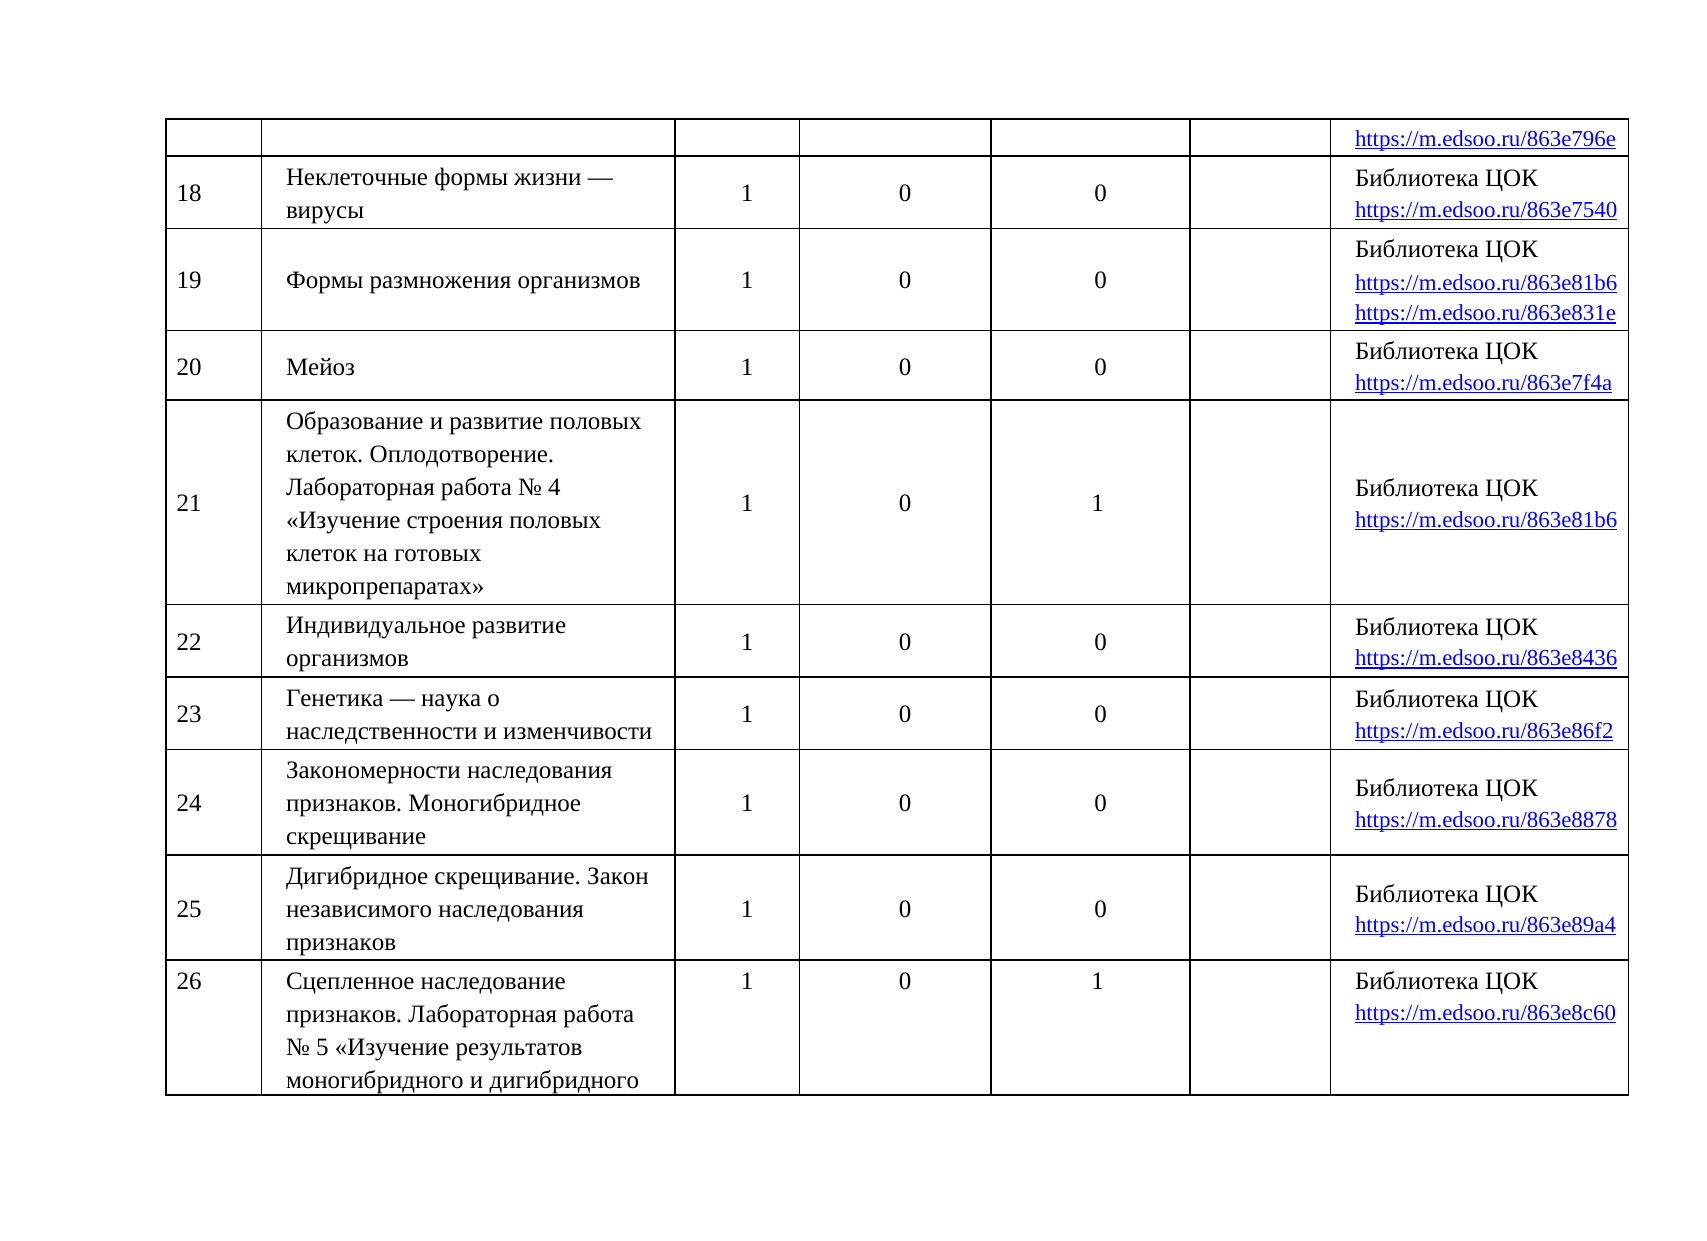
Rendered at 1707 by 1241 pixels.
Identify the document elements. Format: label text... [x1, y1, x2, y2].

table_cell 1 [676, 331, 799, 399]
table_cell 1 [992, 961, 1189, 1094]
table_cell Генетика — наука о наследственности и изменчивости [262, 678, 674, 748]
table_cell 0 [992, 120, 1189, 155]
table_cell 0 [800, 961, 990, 1094]
table_cell Индивидуальное развитие организмов [262, 605, 674, 676]
table_cell 0 [800, 331, 990, 399]
table_cell Закономерности наследования признаков. Моногибридное скрещивание [262, 750, 674, 854]
table_cell 0 [992, 229, 1189, 330]
table_cell 0 [800, 229, 990, 330]
table_cell 0 [992, 678, 1189, 748]
table_cell 0 [992, 750, 1189, 854]
table_cell 1 [676, 229, 799, 330]
table_cell 1 [676, 856, 799, 959]
table_cell 18 [167, 157, 261, 227]
table_cell 20 [167, 331, 261, 399]
table_cell Библиотека ЦОК https://m.edsoo.ru/863e8436 [1331, 605, 1628, 676]
table_cell 1 [992, 401, 1189, 604]
table_cell 1 [676, 605, 799, 676]
table_cell 0 [800, 605, 990, 676]
table_cell 0 [800, 401, 990, 604]
table_cell 0 [800, 750, 990, 854]
table_cell [1191, 750, 1330, 854]
table_cell 0 [800, 120, 990, 155]
table_cell [1191, 120, 1330, 155]
table_cell 21 [167, 401, 261, 604]
table_cell [1191, 961, 1330, 1094]
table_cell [262, 961, 674, 1094]
table_cell 0 [800, 856, 990, 959]
table_cell Неклеточные формы жизни — вирусы [262, 157, 674, 227]
table_cell 1 [676, 750, 799, 854]
table_cell 24 [167, 750, 261, 854]
table_cell 1 [676, 401, 799, 604]
table_cell 23 [167, 678, 261, 748]
table_cell 1 [676, 157, 799, 227]
table_cell Образование и развитие половых клеток. Оплодотворение. Лабораторная работа № 4 «Изучение строения половых клеток на готовых микропрепаратах» [262, 401, 674, 604]
table_cell 0 [800, 678, 990, 748]
table_cell Библиотека ЦОК https://m.edsoo.ru/863e7540 [1331, 157, 1628, 227]
table_cell [1191, 331, 1330, 399]
table_cell [1191, 678, 1330, 748]
table_cell 22 [167, 605, 261, 676]
table_cell [1191, 856, 1330, 959]
table_cell [1191, 605, 1330, 676]
table_cell 25 [167, 856, 261, 959]
table_cell [1191, 157, 1330, 227]
table_cell Библиотека ЦОК https://m.edsoo.ru/863e81b6 [1331, 401, 1628, 604]
table_cell Библиотека ЦОК https://m.edsoo.ru/863e7f4a [1331, 331, 1628, 399]
table_cell Дигибридное скрещивание. Закон независимого наследования признаков [262, 856, 674, 959]
table_cell 26 [167, 961, 261, 1094]
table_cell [1331, 120, 1628, 155]
table_cell 1 [676, 678, 799, 748]
table_cell Мейоз [262, 331, 674, 399]
table_cell 19 [167, 229, 261, 330]
table_cell 1 [676, 961, 799, 1094]
table_cell Библиотека ЦОК https://m.edsoo.ru/863e86f2 [1331, 678, 1628, 748]
table_cell Библиотека ЦОК https://m.edsoo.ru/863e81b6 https://m.edsoo.ru/863e831e [1331, 229, 1628, 330]
table_cell Формы размножения организмов [262, 229, 674, 330]
table_cell 17 [167, 120, 261, 155]
table_cell [1191, 229, 1330, 330]
table_cell 0 [992, 331, 1189, 399]
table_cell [262, 120, 674, 155]
table_cell 0 [992, 605, 1189, 676]
table_cell Библиотека ЦОК https://m.edsoo.ru/863e8878 [1331, 750, 1628, 854]
table_cell 1 [676, 120, 799, 155]
table_cell [1191, 401, 1330, 604]
table_cell Библиотека ЦОК https://m.edsoo.ru/863e89a4 [1331, 856, 1628, 959]
table_cell 0 [800, 157, 990, 227]
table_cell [1331, 961, 1628, 1094]
table_cell 0 [992, 157, 1189, 227]
table_cell 0 [992, 856, 1189, 959]
